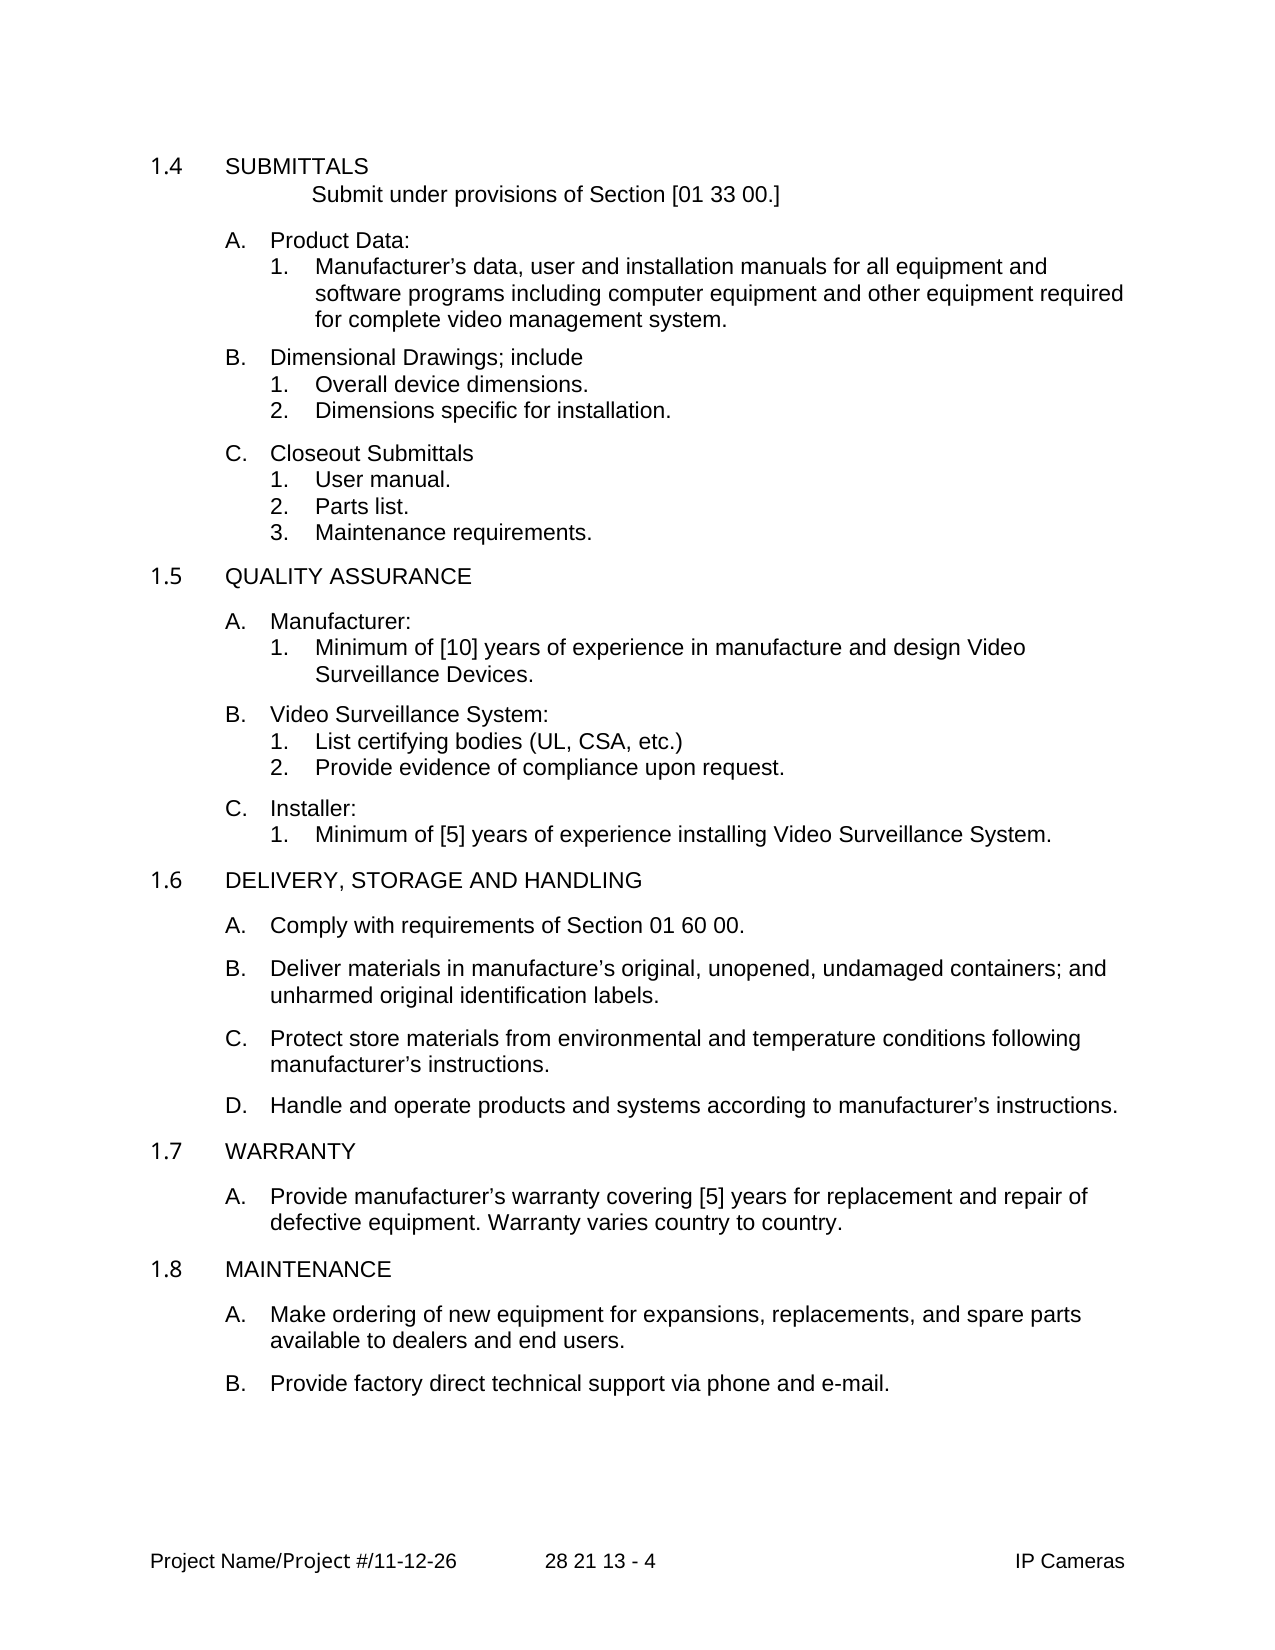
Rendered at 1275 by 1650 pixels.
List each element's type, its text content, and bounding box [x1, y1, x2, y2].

list DELIVERY, STORAGE AND HANDLING [150, 864, 1125, 895]
list MAINTENANCE [150, 1252, 1125, 1284]
list WARRANTY [150, 1135, 1125, 1166]
list Provide manufacturer’s warranty covering [5] years for replacement and repair of defective equipment. Warranty varies country to country. [225, 1183, 1125, 1236]
list Dimensional Drawings; include [225, 344, 1125, 371]
list Minimum of [5] years of experience installing Video Surveillance System. [270, 821, 1125, 847]
list Dimensions specific for installation. [270, 397, 1125, 423]
list QUALITY ASSURANCE [150, 560, 1125, 591]
list Manufacturer’s data, user and installation manuals for all equipment and software programs including computer equipment and other equipment required for complete video management system. [270, 253, 1125, 332]
list Make ordering of new equipment for expansions, replacements, and spare parts available to dealers and end users. [225, 1301, 1125, 1353]
list User manual. [270, 466, 1125, 493]
list Installer: [225, 795, 1125, 821]
list List certifying bodies (UL, CSA, etc.) [270, 728, 1125, 754]
list Provide factory direct technical support via phone and e-mail. [225, 1370, 1125, 1396]
list Closeout Submittals [225, 440, 1125, 466]
list Parts list. [270, 493, 1125, 519]
list Comply with requirements of Section 01 60 00. [225, 912, 1125, 938]
list Minimum of [10] years of experience in manufacture and design Video Surveillance Devices. [270, 634, 1125, 687]
list Manufacturer: [225, 608, 1125, 634]
text Submit under provisions of Section [01 33 00.] [150, 181, 1125, 208]
list Video Surveillance System: [225, 701, 1125, 728]
list Product Data: [225, 227, 1125, 253]
list Handle and operate products and systems according to manufacturer’s instructions. [225, 1092, 1125, 1118]
list Provide evidence of compliance upon request. [270, 754, 1125, 780]
list SUBMITTALS [150, 150, 1125, 181]
list Protect store materials from environmental and temperature conditions following manufacturer’s instructions. [225, 1025, 1125, 1077]
list Deliver materials in manufacture’s original, unopened, undamaged containers; and unharmed original identification labels. [225, 955, 1125, 1008]
list Maintenance requirements. [270, 519, 1125, 545]
list Overall device dimensions. [270, 371, 1125, 397]
